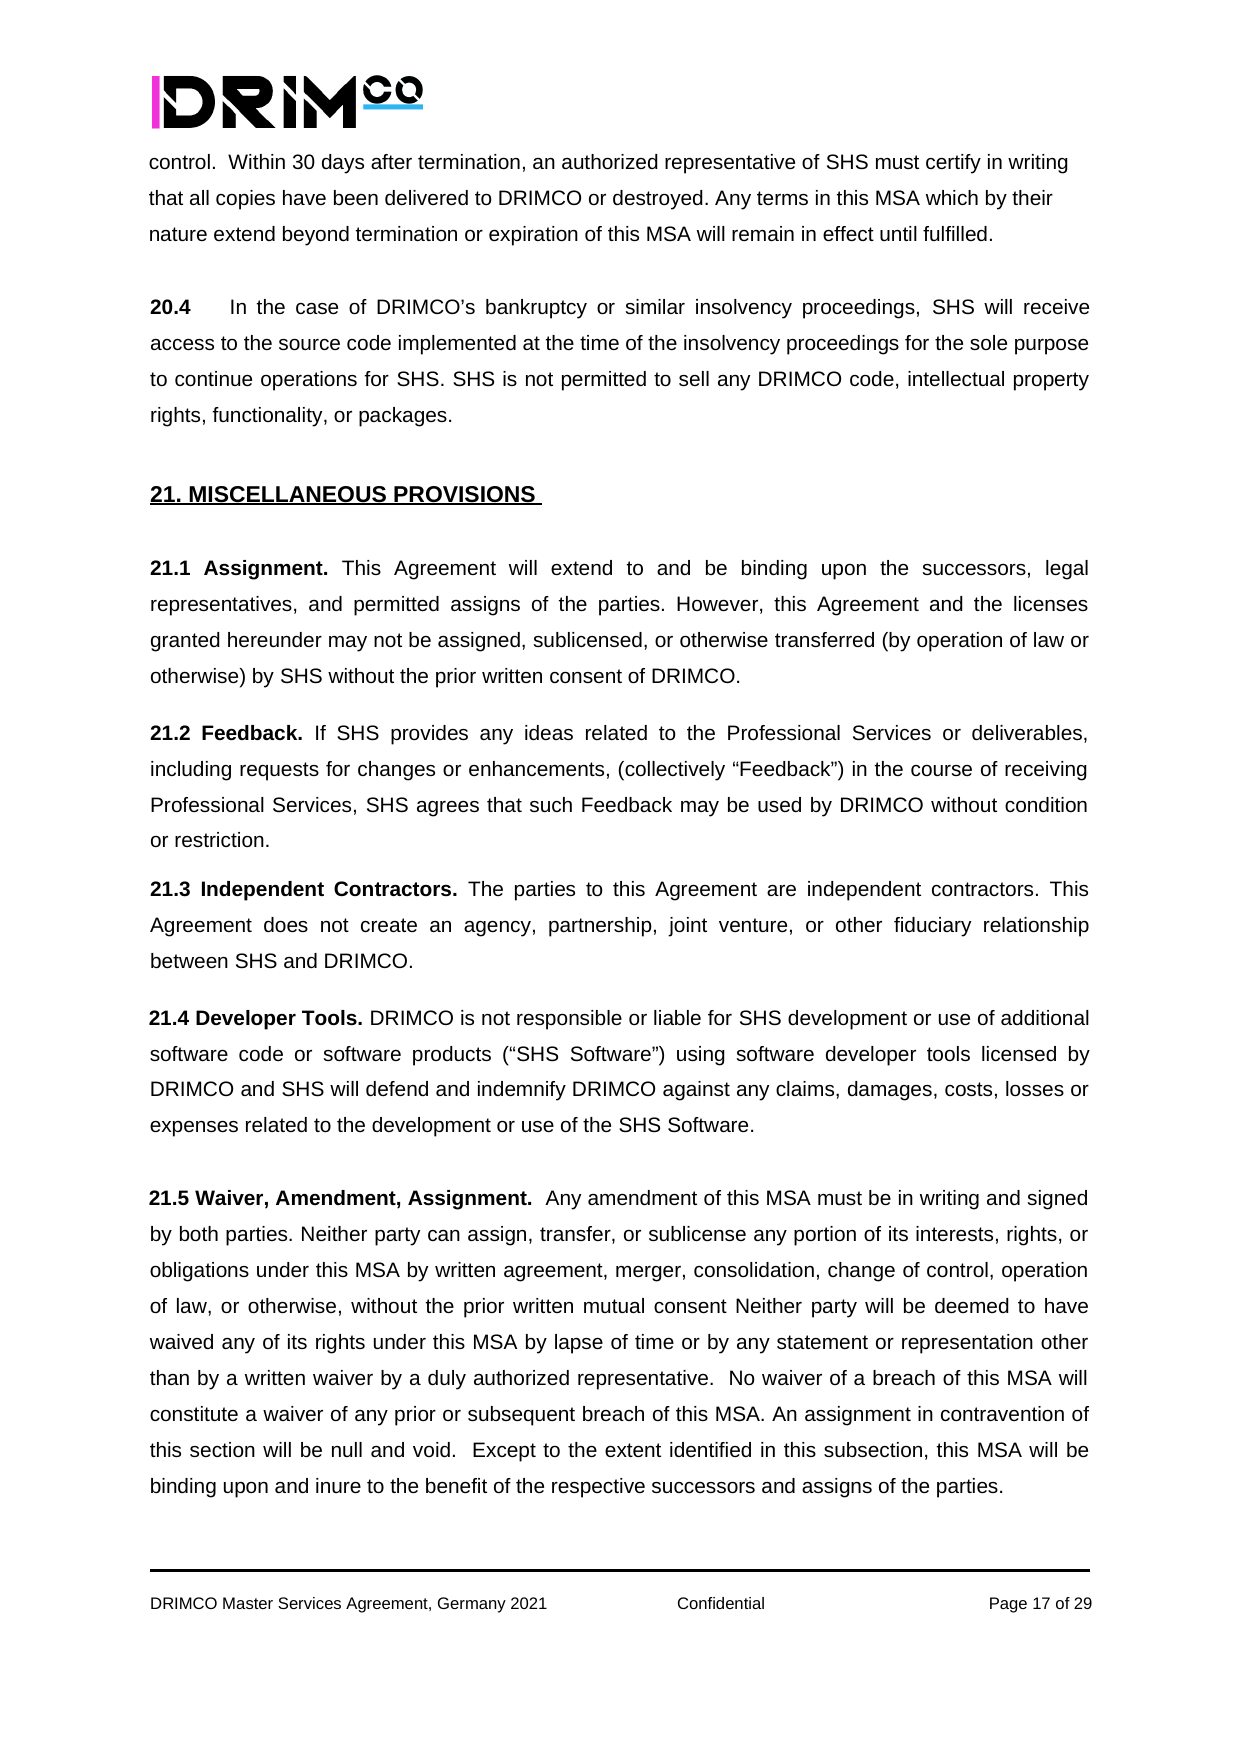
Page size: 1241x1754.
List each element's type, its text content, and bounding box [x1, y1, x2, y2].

text 20.4 In the case of DRIMCO’s bankruptcy or similar insolvency proceedings, SHS will receive access to the source code implemented at the time of the insolvency proceedings for the sole purpose to continue operations for SHS. SHS is not permitted to sell any DRIMCO code, intellectual property rights, functionality, or packages. [150, 294, 1090, 426]
picture [150, 75, 424, 130]
text 21.1 Assignment. This Agreement will extend to and be binding upon the successors, legal representatives, and permitted assigns of the parties. However, this Agreement and the licenses granted hereunder may not be assigned, sublicensed, or otherwise transferred (by operation of law or otherwise) by SHS without the prior written consent of DRIMCO. [150, 556, 1090, 688]
subtitle 21. MISCELLANEOUS PROVISIONS [150, 481, 1090, 507]
text 21.3 Independent Contractors. The parties to this Agreement are independent contractors. This Agreement does not create an agency, partnership, joint venture, or other fiduciary relationship between SHS and DRIMCO. [150, 877, 1090, 973]
text 21.5 Waiver, Amendment, Assignment. Any amendment of this MSA must be in writing and signed by both parties. Neither party can assign, transfer, or sublicense any portion of its interests, rights, or obligations under this MSA by written agreement, merger, consolidation, change of control, operation of law, or otherwise, without the prior written mutual consent Neither party will be deemed to have waived any of its rights under this MSA by lapse of time or by any statement or representation other than by a written waiver by a duly authorized representative. No waiver of a breach of this MSA will constitute a waiver of any prior or subsequent breach of this MSA. An assignment in contravention of this section will be null and void. Except to the extent identified in this subsection, this MSA will be binding upon and inure to the benefit of the respective successors and assigns of the parties. [148, 1186, 1090, 1497]
text 21.2 Feedback. If SHS provides any ideas related to the Professional Services or deliverables, including requests for changes or enhancements, (collectively “Feedback”) in the course of receiving Professional Services, SHS agrees that such Feedback may be used by DRIMCO without condition or restriction. [150, 721, 1090, 852]
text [148, 150, 1090, 246]
text 21.4 Developer Tools. DRIMCO is not responsible or liable for SHS development or use of additional software code or software products (“SHS Software”) using software developer tools licensed by DRIMCO and SHS will defend and indemnify DRIMCO against any claims, damages, costs, losses or expenses related to the development or use of the SHS Software. [148, 1005, 1090, 1137]
